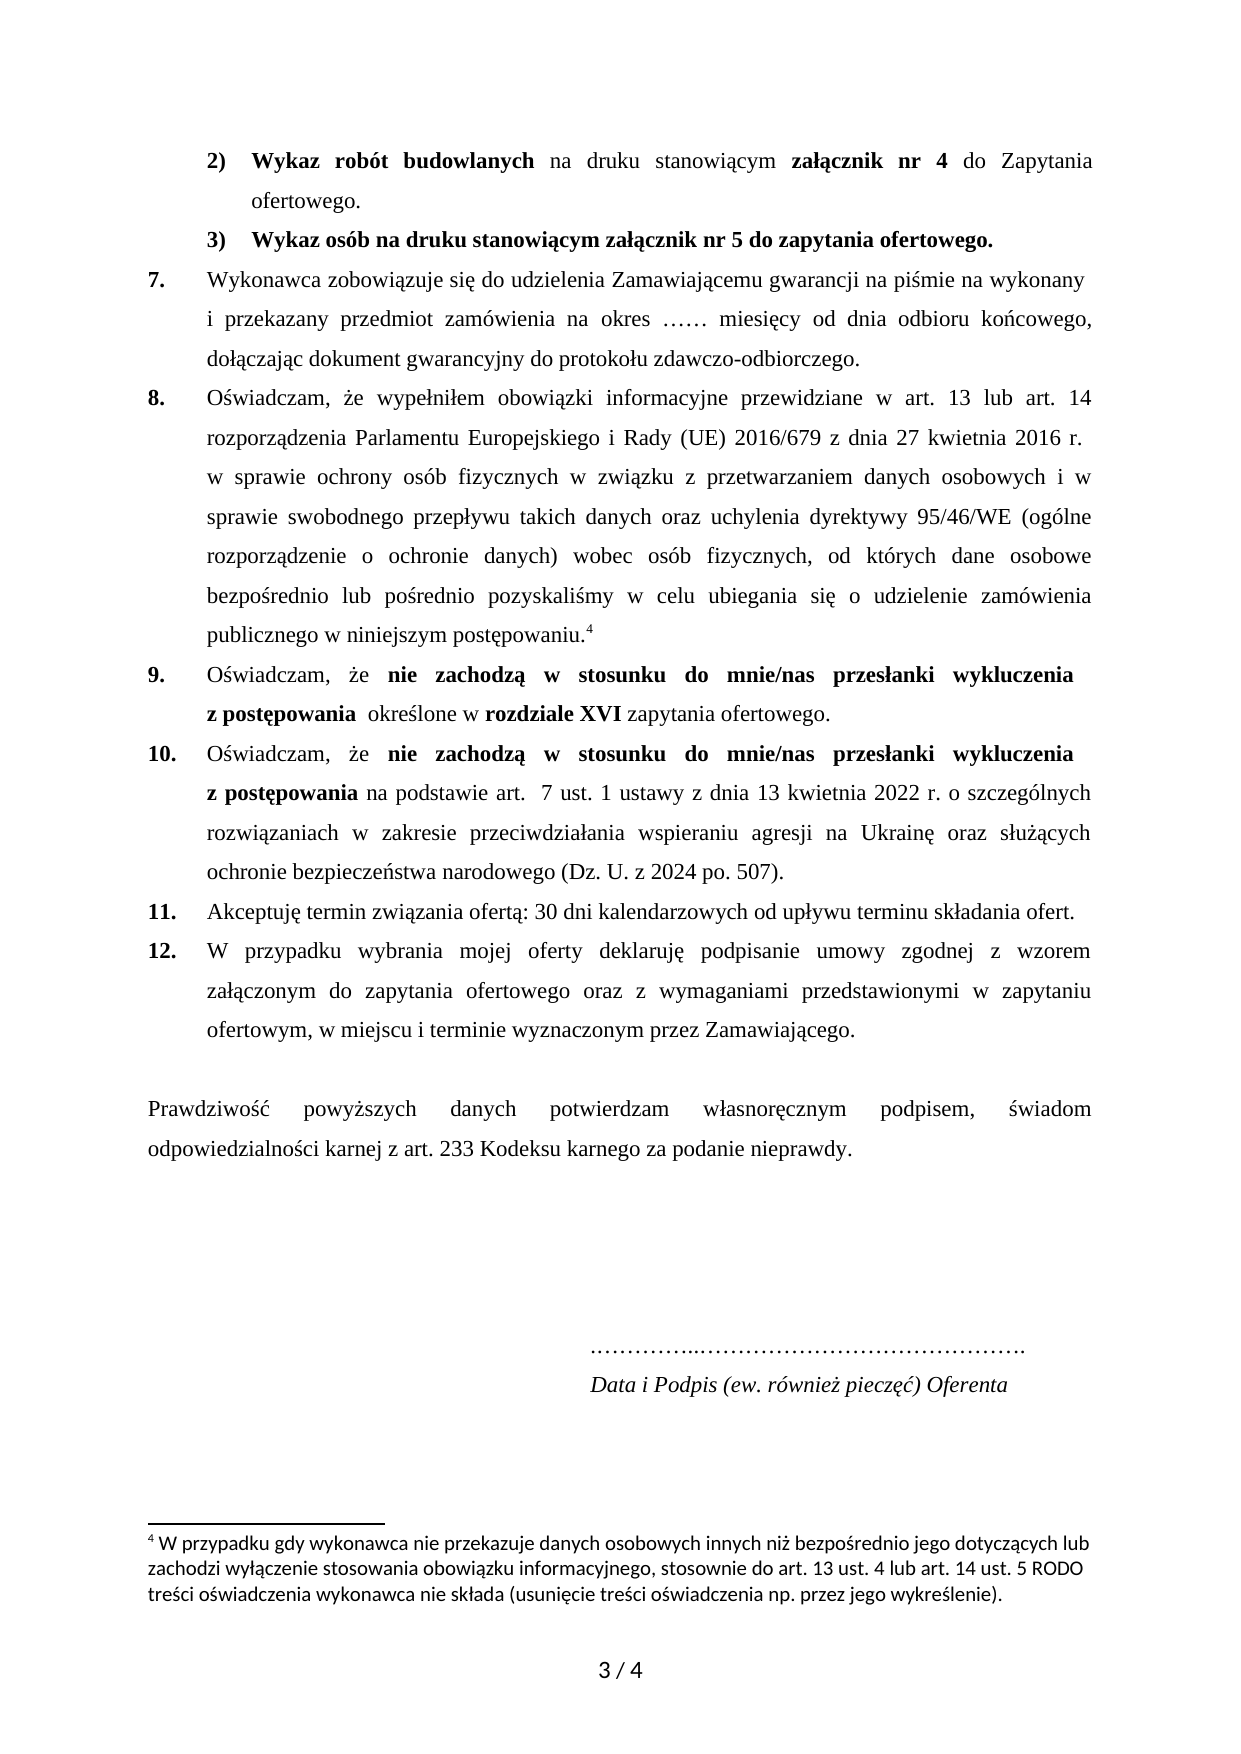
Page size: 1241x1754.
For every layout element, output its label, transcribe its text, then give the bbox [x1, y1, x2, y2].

list Oświadczam, że wypełniłem obowiązki informacyjne przewidziane w art. 13 lub art. 14 rozporządzenia Parlamentu Europejskiego i Rady (UE) 2016/679 z dnia 27 kwietnia 2016 r. w sprawie ochrony osób fizycznych w związku z przetwarzaniem danych osobowych i w sprawie swobodnego przepływu takich danych oraz uchylenia dyrektywy 95/46/WE (ogólne rozporządzenie o ochronie danych) wobec osób fizycznych, od których dane osobowe bezpośrednio lub pośrednio pozyskaliśmy w celu ubiegania się o udzielenie zamówienia publicznego w niniejszym postępowaniu. [148, 384, 1093, 648]
list Wykaz osób na druku stanowiącym załącznik nr 5 do zapytania ofertowego. [207, 227, 1093, 253]
list W przypadku wybrania mojej oferty deklaruję podpisanie umowy zgodnej z wzorem załączonym do zapytania ofertowego oraz z wymaganiami przedstawionymi w zapytaniu ofertowym, w miejscu i terminie wyznaczonym przez Zamawiającego. [148, 937, 1093, 1042]
list Akceptuję termin związania ofertą: 30 dni kalendarzowych od upływu terminu składania ofert. [148, 898, 1093, 924]
list Oświadczam, że nie zachodzą w stosunku do mnie/nas przesłanki wykluczenia z postępowania na podstawie art. 7 ust. 1 ustawy z dnia 13 kwietnia 2022 r. o szczególnych rozwiązaniach w zakresie przeciwdziałania wspieraniu agresji na Ukrainę oraz służących ochronie bezpieczeństwa narodowego (Dz. U. z 2024 po. 507). [148, 740, 1093, 884]
list Wykaz robót budowlanych na druku stanowiącym załącznik nr 4 do Zapytania ofertowego. [207, 148, 1093, 213]
list Oświadczam, że nie zachodzą w stosunku do mnie/nas przesłanki wykluczenia z postępowania określone w rozdziale XVI zapytania ofertowego. [148, 661, 1093, 727]
text .…………..……………………………………. [516, 1332, 1093, 1358]
text Prawdziwość powyższych danych potwierdzam własnoręcznym podpisem, świadom odpowiedzialności karnej z art. 233 Kodeksu karnego za podanie nieprawdy. [148, 1095, 1093, 1161]
list Wykonawca zobowiązuje się do udzielenia Zamawiającemu gwarancji na piśmie na wykonany i przekazany przedmiot zamówienia na okres …… miesięcy od dnia odbioru końcowego, dołączając dokument gwarancyjny do protokołu zdawczo-odbiorczego. [148, 266, 1093, 371]
text Data i Podpis (ew. również pieczęć) Oferenta [590, 1371, 1093, 1398]
